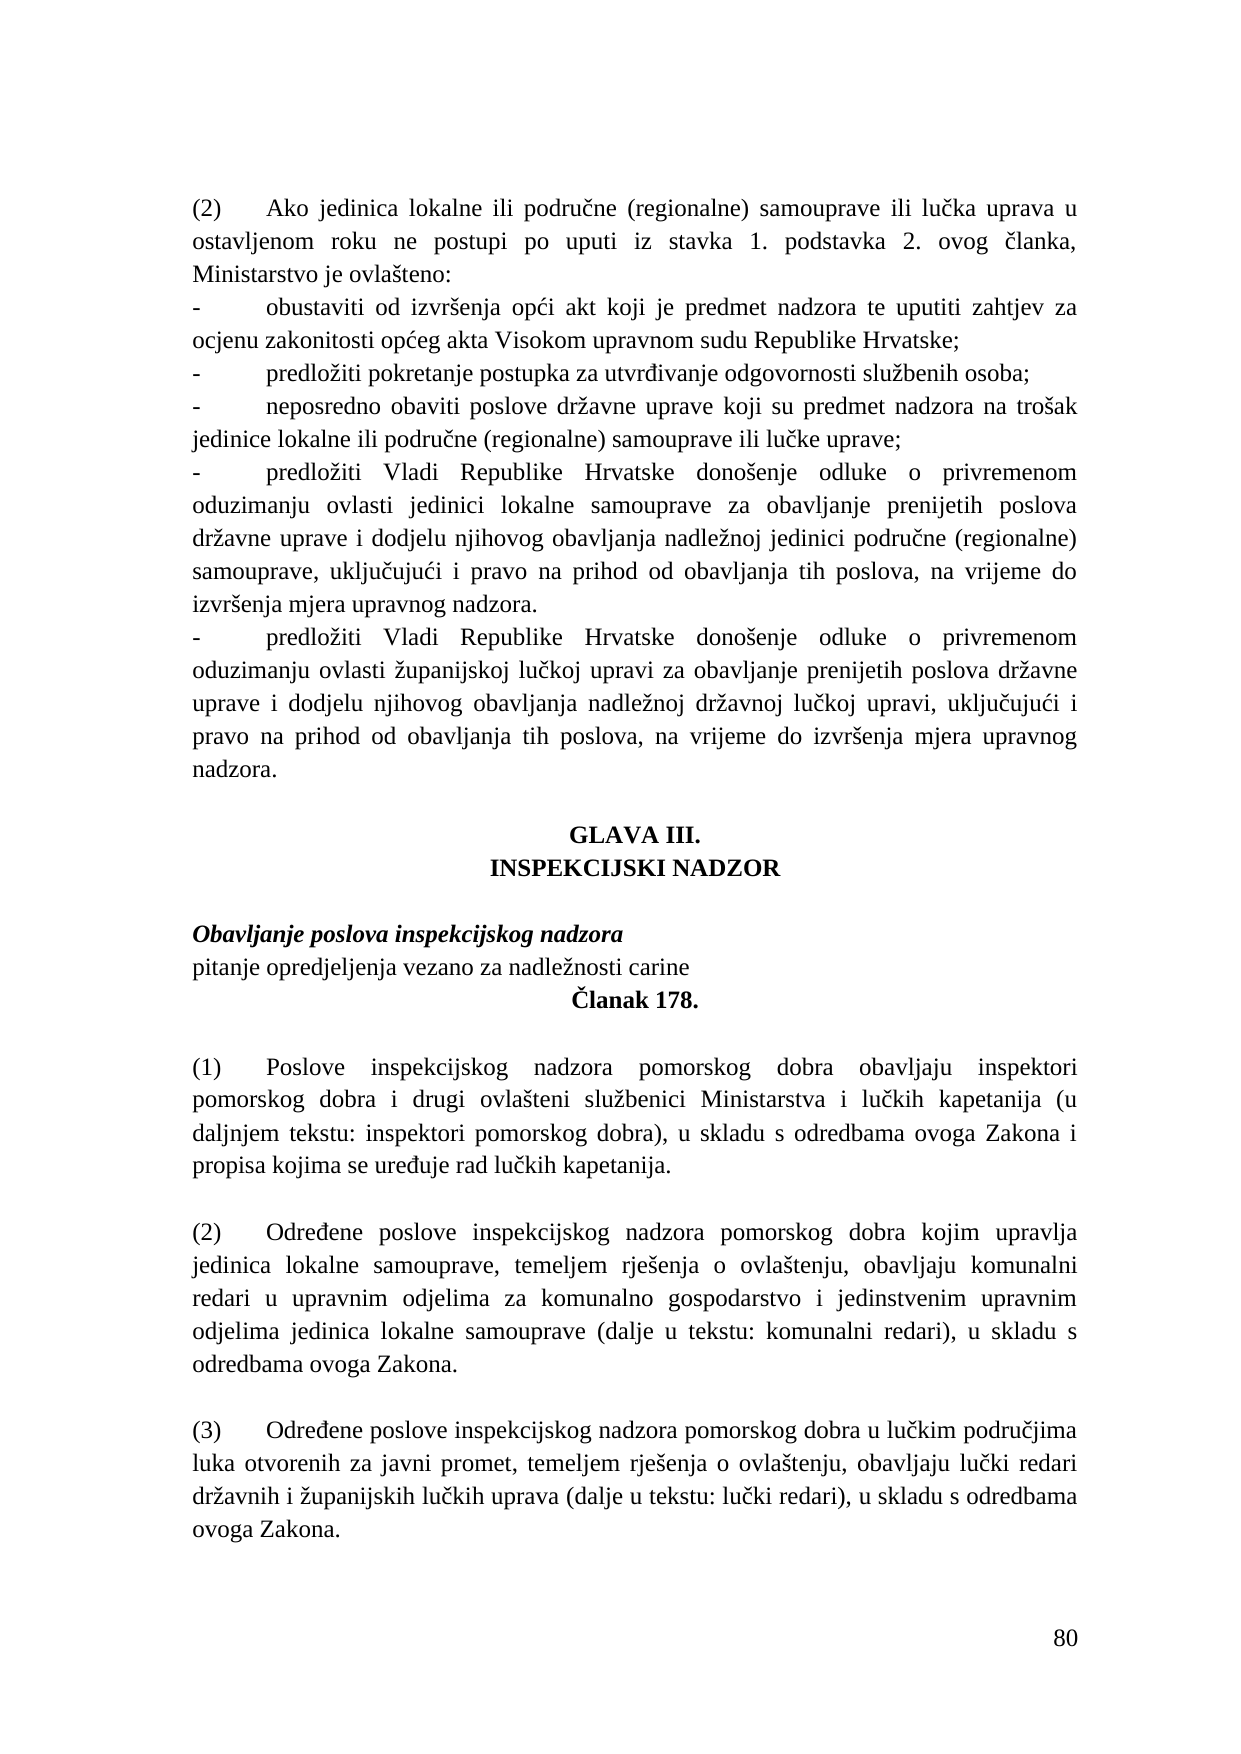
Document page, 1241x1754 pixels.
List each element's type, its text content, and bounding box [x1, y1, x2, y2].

text INSPEKCIJSKI NADZOR [192, 853, 1078, 882]
text - predložiti Vladi Republike Hrvatske donošenje odluke o privremenom oduzimanju ovlasti županijskoj lučkoj upravi za obavljanje prenijetih poslova državne uprave i dodjelu njihovog obavljanja nadležnoj državnoj lučkoj upravi, uključujući i pravo na prihod od obavljanja tih poslova, na vrijeme do izvršenja mjera upravnog nadzora. [192, 622, 1078, 783]
text (2) Ako jedinica lokalne ili područne (regionalne) samouprave ili lučka uprava u ostavljenom roku ne postupi po uputi iz stavka 1. podstavka 2. ovog članka, Ministarstvo je ovlašteno: [192, 193, 1078, 288]
text Članak 178. [192, 986, 1078, 1014]
list Poslove inspekcijskog nadzora pomorskog dobra obavljaju inspektori pomorskog dobra i drugi ovlašteni službenici Ministarstva i lučkih kapetanija (u daljnjem tekstu: inspektori pomorskog dobra), u skladu s odredbama ovoga Zakona i propisa kojima se uređuje rad lučkih kapetanija. [192, 1052, 1078, 1179]
text - obustaviti od izvršenja opći akt koji je predmet nadzora te uputiti zahtjev za ocjenu zakonitosti općeg akta Visokom upravnom sudu Republike Hrvatske; [192, 292, 1078, 354]
text Obavljanje poslova inspekcijskog nadzora [192, 919, 1078, 948]
text - neposredno obaviti poslove državne uprave koji su predmet nadzora na trošak jedinice lokalne ili područne (regionalne) samouprave ili lučke uprave; [192, 391, 1078, 453]
text - predložiti pokretanje postupka za utvrđivanje odgovornosti službenih osoba; [192, 358, 1078, 387]
list Određene poslove inspekcijskog nadzora pomorskog dobra u lučkim područjima luka otvorenih za javni promet, temeljem rješenja o ovlaštenju, obavljaju lučki redari državnih i županijskih lučkih uprava (dalje u tekstu: lučki redari), u skladu s odredbama ovoga Zakona. [192, 1415, 1078, 1543]
text GLAVA III. [192, 820, 1078, 849]
text pitanje opredjeljenja vezano za nadležnosti carine [192, 952, 1078, 981]
text - predložiti Vladi Republike Hrvatske donošenje odluke o privremenom oduzimanju ovlasti jedinici lokalne samouprave za obavljanje prenijetih poslova državne uprave i dodjelu njihovog obavljanja nadležnoj jedinici područne (regionalne) samouprave, uključujući i pravo na prihod od obavljanja tih poslova, na vrijeme do izvršenja mjera upravnog nadzora. [192, 457, 1078, 618]
list Određene poslove inspekcijskog nadzora pomorskog dobra kojim upravlja jedinica lokalne samouprave, temeljem rješenja o ovlaštenju, obavljaju komunalni redari u upravnim odjelima za komunalno gospodarstvo i jedinstvenim upravnim odjelima jedinica lokalne samouprave (dalje u tekstu: komunalni redari), u skladu s odredbama ovoga Zakona. [192, 1217, 1078, 1377]
